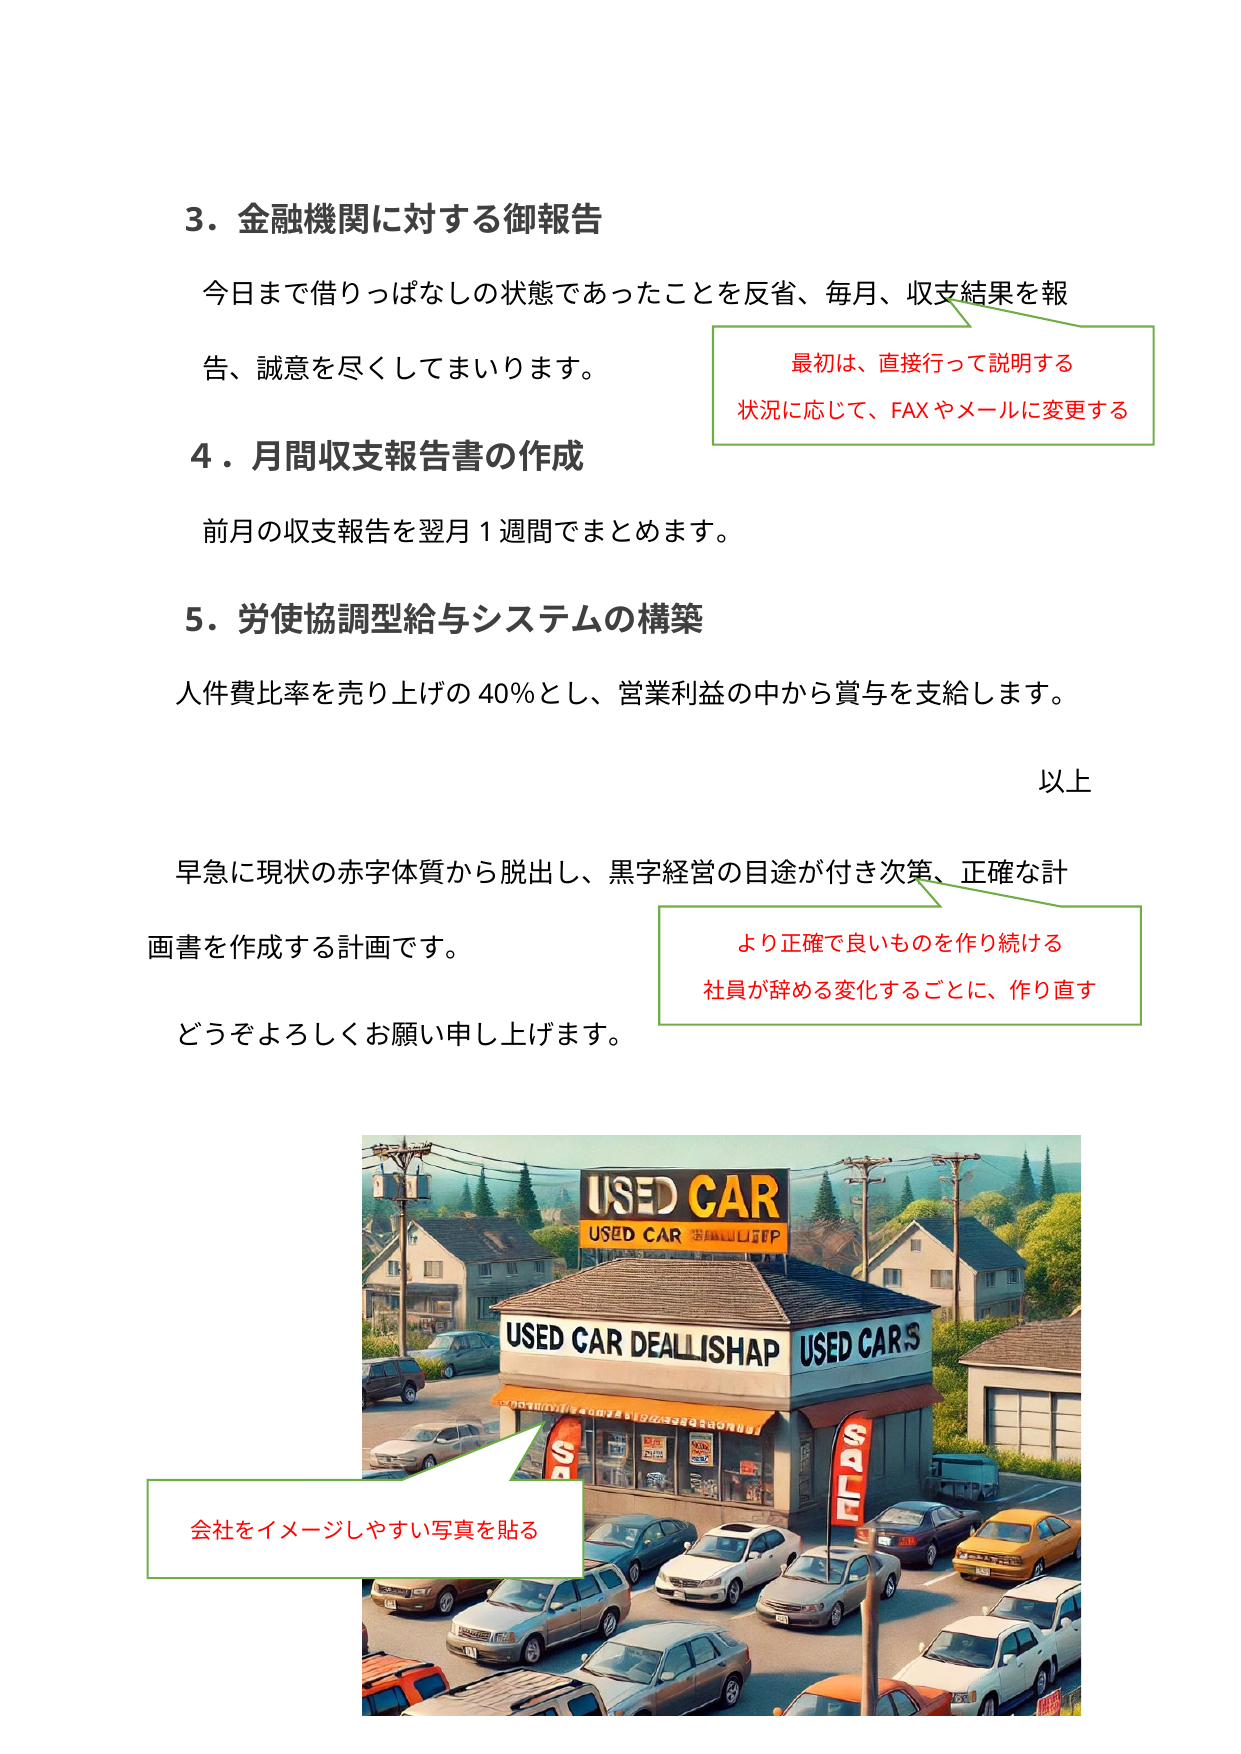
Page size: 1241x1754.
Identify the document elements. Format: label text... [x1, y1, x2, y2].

text 前月の収支報告を翌月1週間でまとめます。 [175, 492, 1092, 567]
text 以上 [148, 742, 1092, 817]
text 今日まで借りっぱなしの状態であったことを反省、毎月、収支結果を報告、誠意を尽くしてまいります。 [202, 254, 1092, 404]
text どうぞよろしくお願い申し上げます。 [148, 996, 1092, 1071]
picture [362, 1135, 1082, 1716]
subtitle 5．労使協調型給与システムの構築 [148, 579, 1092, 654]
subtitle ４．月間収支報告書の作成 [148, 417, 1092, 492]
text 人件費比率を売り上げの40％とし、営業利益の中から賞与を支給します。 [175, 654, 1092, 729]
text 早急に現状の赤字体質から脱出し、黒字経営の目途が付き次第、正確な計画書を作成する計画です。 [148, 833, 1092, 983]
subtitle 3．金融機関に対する御報告 [148, 179, 1092, 254]
